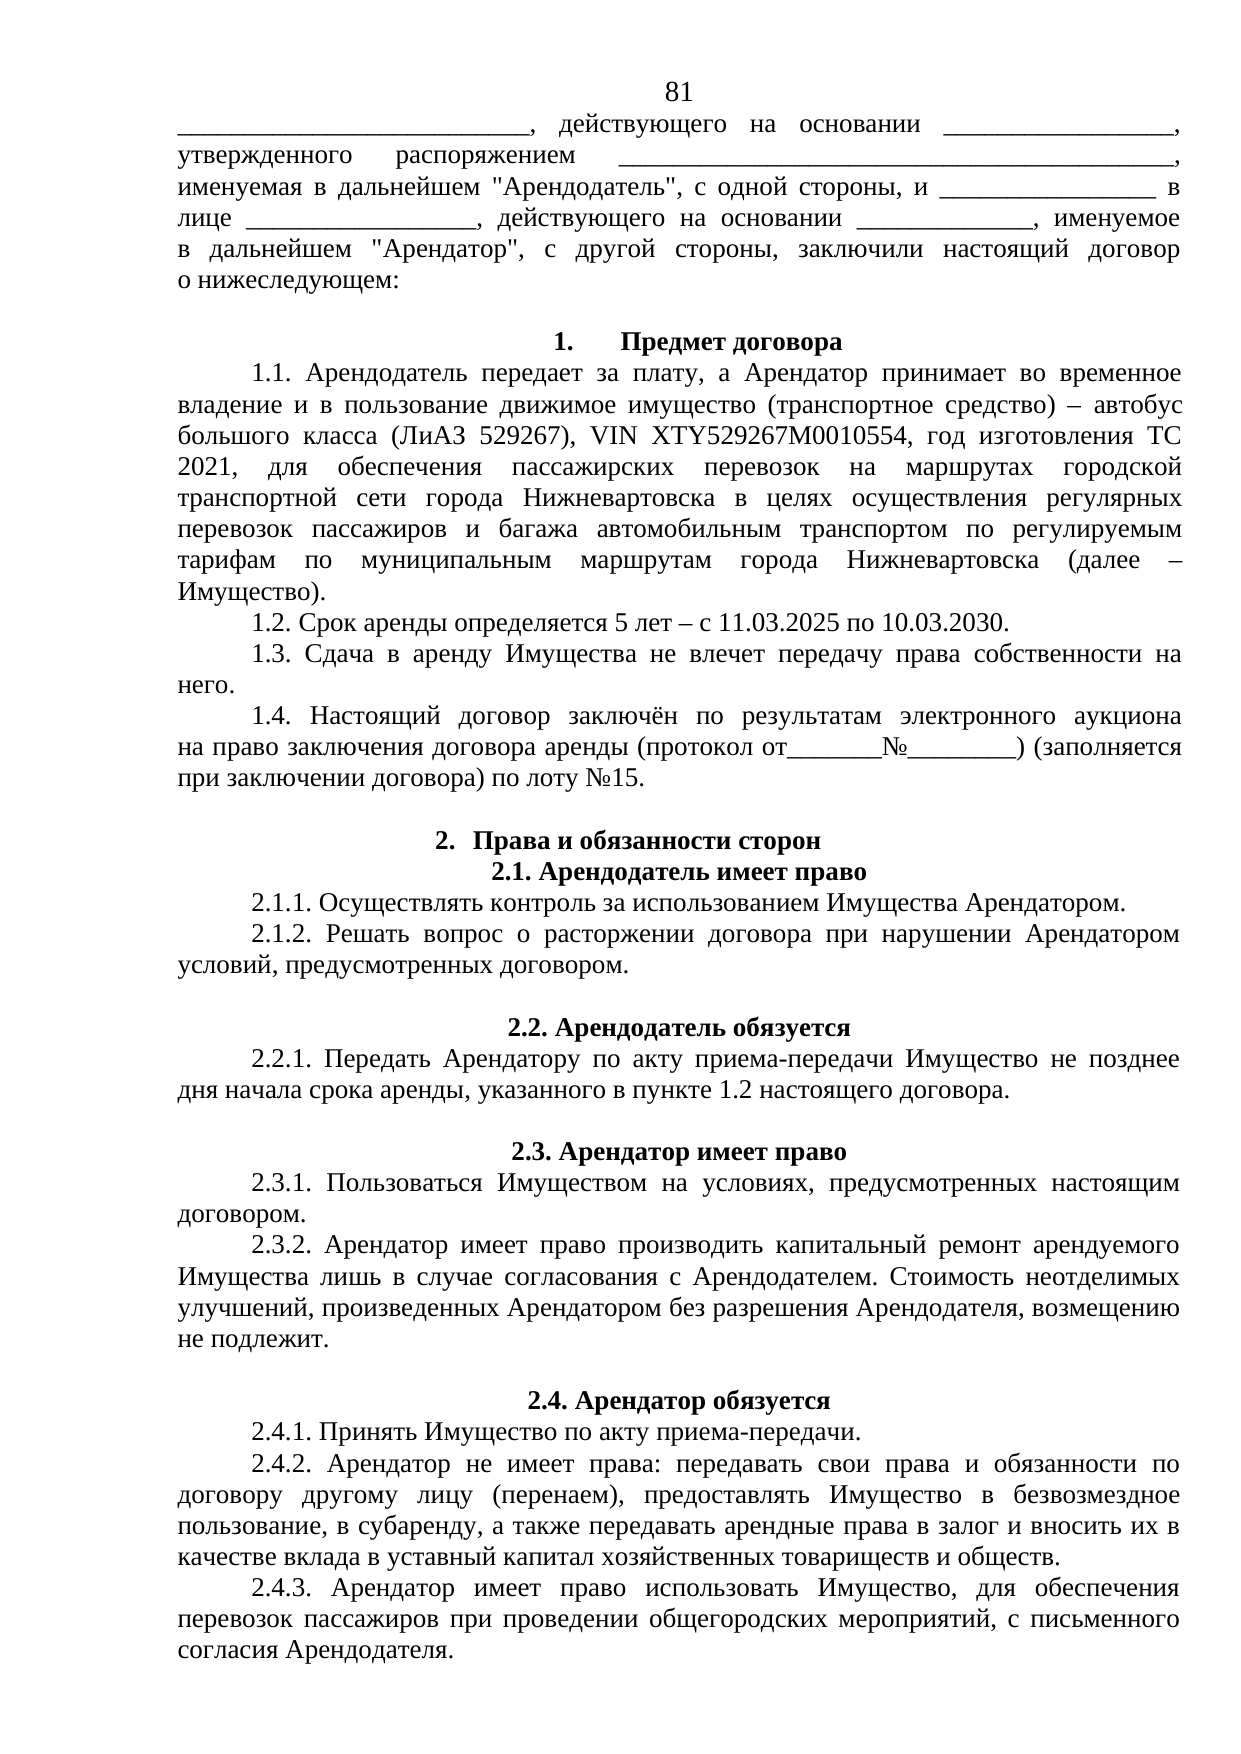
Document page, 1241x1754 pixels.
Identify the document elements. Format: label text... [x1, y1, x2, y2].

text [177, 107, 1181, 294]
text 2.2. Арендодатель обязуется [177, 1011, 1181, 1042]
text 2.4.3. Арендатор имеет право использовать Имущество, для обеспечения перевозок пассажиров при проведении общегородских мероприятий, с письменного согласия Арендодателя. [177, 1571, 1181, 1665]
text 2.4.1. Принять Имущество по акту приема-передачи. [177, 1416, 1181, 1447]
text 2.1.2. Решать вопрос о расторжении договора при нарушении Арендатором условий, предусмотренных договором. [177, 917, 1181, 979]
text 2.1.1. Осуществлять контроль за использованием Имущества Арендатором. [177, 886, 1181, 917]
list Предмет договора [252, 325, 1181, 357]
text 2.3.1. Пользоваться Имуществом на условиях, предусмотренных настоящим договором. [177, 1166, 1181, 1229]
text 2.2.1. Передать Арендатору по акту приема-передачи Имущество не позднее дня начала срока аренды, указанного в пункте 1.2 настоящего договора. [177, 1042, 1181, 1104]
text 2.1. Арендодатель имеет право [177, 855, 1181, 886]
text 2.4. Арендатор обязуется [177, 1384, 1181, 1416]
text 1.3. Сдача в аренду Имущества не влечет передачу права собственности на него. [177, 637, 1183, 699]
text 2.4.2. Арендатор не имеет права: передавать свои права и обязанности по договору другому лицу (перенаем), предоставлять Имущество в безвозмездное пользование, в субаренду, а также передавать арендные права в залог и вносить их в качестве вклада в уставный капитал хозяйственных товариществ и обществ. [177, 1447, 1181, 1571]
text 1.2. Срок аренды определяется 5 лет – с 11.03.2025 по 10.03.2030. [177, 606, 1183, 637]
text 1.4. Настоящий договор заключён по результатам электронного аукциона на право заключения договора аренды (протокол от_______№________) (заполняется при заключении договора) по лоту №15. [177, 699, 1183, 793]
list Права и обязанности сторон [252, 824, 1181, 855]
text 1.1. Арендодатель передает за плату, а Арендатор принимает во временное владение и в пользование движимое имущество (транспортное средство) – автобус большого класса (ЛиАЗ 529267), VIN XTY529267M0010554, год изготовления ТС 2021, для обеспечения пассажирских перевозок на маршрутах городской транспортной сети города Нижневартовска в целях осуществления регулярных перевозок пассажиров и багажа автомобильным транспортом по регулируемым тарифам по муниципальным маршрутам города Нижневартовска (далее – Имущество). [177, 357, 1183, 606]
text 2.3. Арендатор имеет право [177, 1135, 1181, 1166]
text 2.3.2. Арендатор имеет право производить капитальный ремонт арендуемого Имущества лишь в случае согласования с Арендодателем. Стоимость неотделимых улучшений, произведенных Арендатором без разрешения Арендодателя, возмещению не подлежит. [177, 1229, 1181, 1353]
